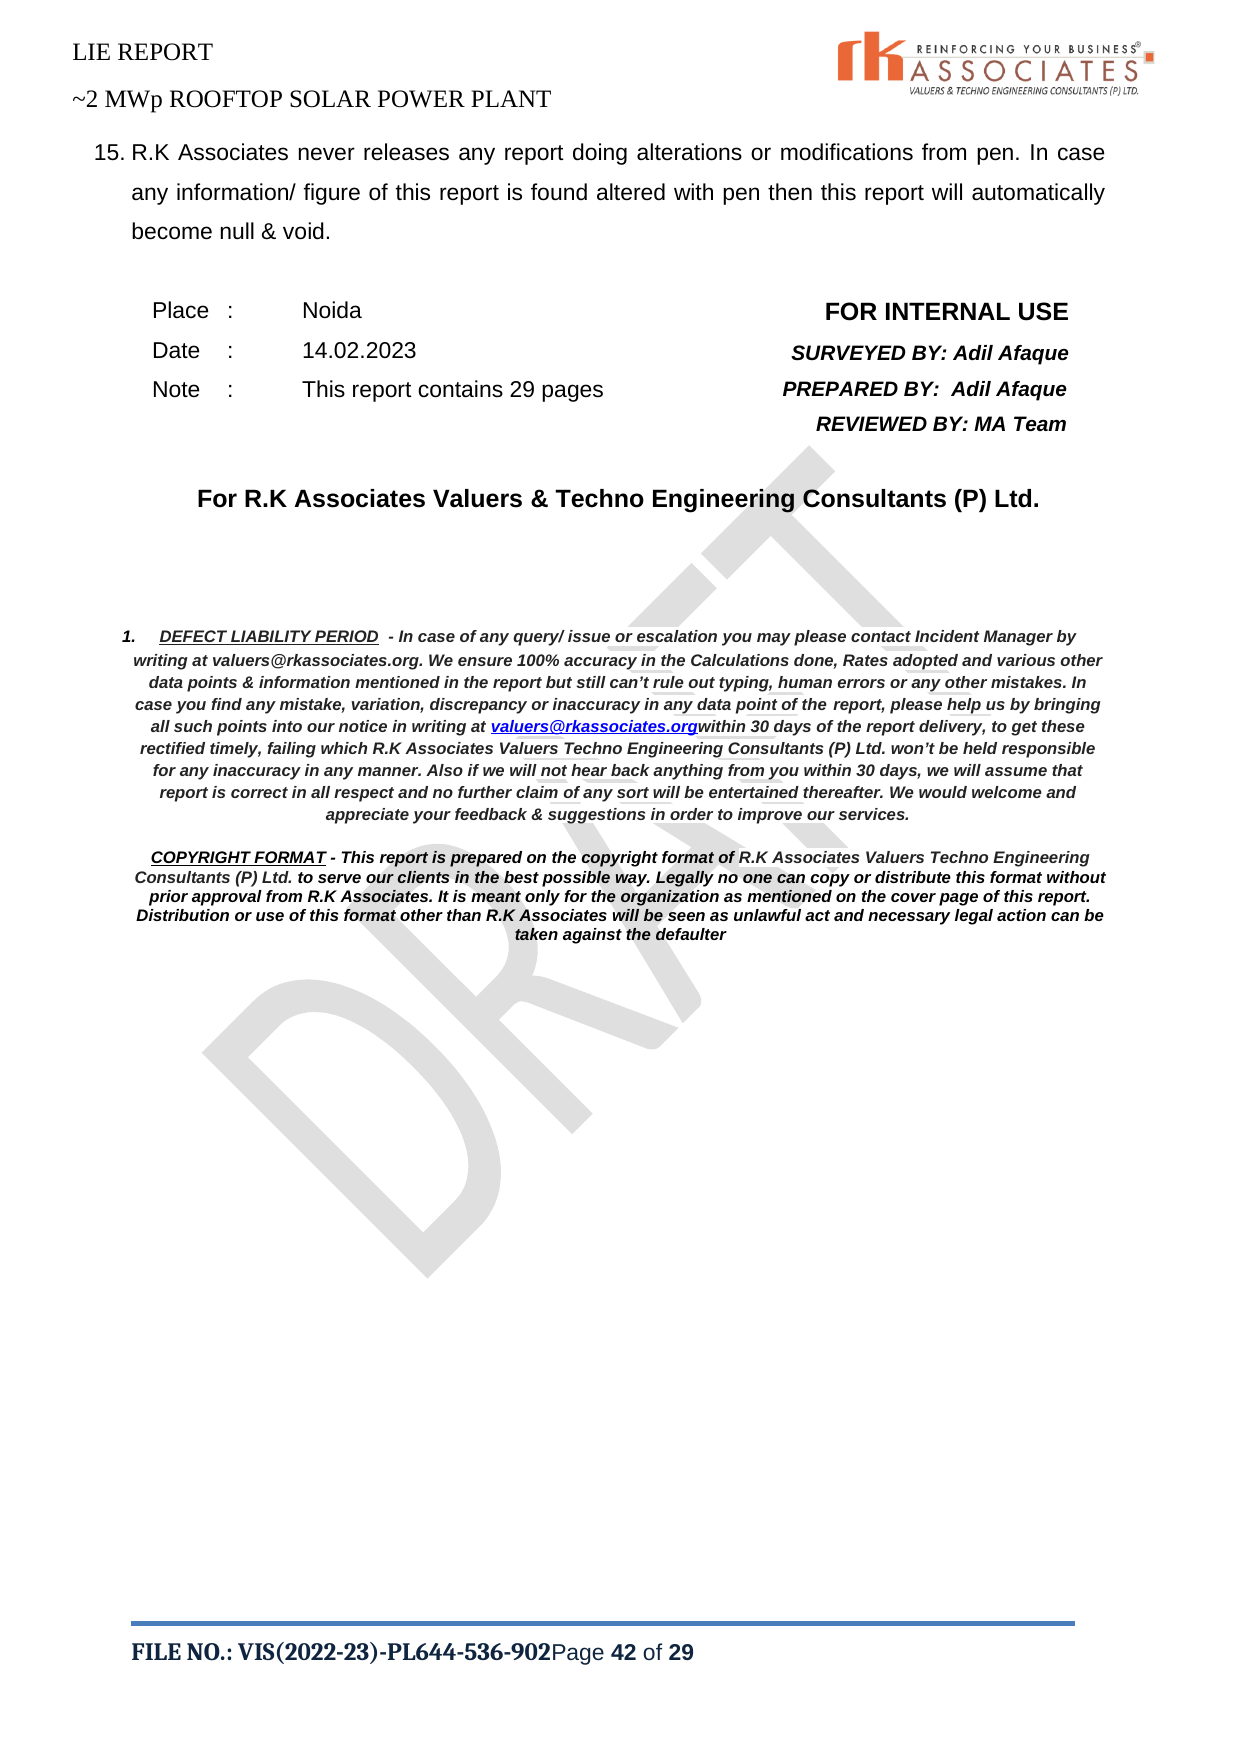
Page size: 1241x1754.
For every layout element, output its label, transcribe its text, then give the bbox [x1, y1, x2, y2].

text COPYRIGHT FORMAT - This report is prepared on the copyright format of R.K Associates Valuers Techno Engineering Consultants (P) Ltd. to serve our clients in the best possible way. Legally no one can copy or distribute this format without prior approval from R.K Associates. It is meant only for the organization as mentioned on the cover page of this report. Distribution or use of this format other than R.K Associates will be seen as unlawful act and necessary legal action can be taken against the defaulter [131, 848, 1111, 944]
table_header FOR INTERNAL USE SURVEYED BY: Adil Afaque PREPARED BY: Adil Afaque REVIEWED BY: MA Team [630, 297, 1080, 484]
table_header Place : Noida Date : 14.02.2023 Note : This report contains 29 pages [141, 297, 630, 484]
list R.K Associates never releases any report doing alterations or modifications from pen. In case any information/ figure of this report is found altered with pen then this report will automatically become null & void. [94, 139, 1106, 245]
text For R.K Associates Valuers & Techno Engineering Consultants (P) Ltd. [131, 484, 1106, 513]
picture [837, 28, 1155, 97]
list DEFECT LIABILITY PERIOD - In case of any query/ issue or escalation you may please contact Incident Manager by writing at valuers@rkassociates.org. We ensure 100% accuracy in the Calculations done, Rates adopted and various other data points & information mentioned in the report but still can’t rule out typing, human errors or any other mistakes. In case you find any mistake, variation, discrepancy or inaccuracy in any data point of the report, please help us by bringing all such points into our notice in writing at valuers@rkassociates.orgwithin 30 days of the report delivery, to get these rectified timely, failing which R.K Associates Valuers Techno Engineering Consultants (P) Ltd. won’t be held responsible for any inaccuracy in any manner. Also if we will not hear back anything from you within 30 days, we will assume that report is correct in all respect and no further claim of any sort will be entertained thereafter. We would welcome and appreciate your feedback & suggestions in order to improve our services. [94, 619, 1106, 823]
